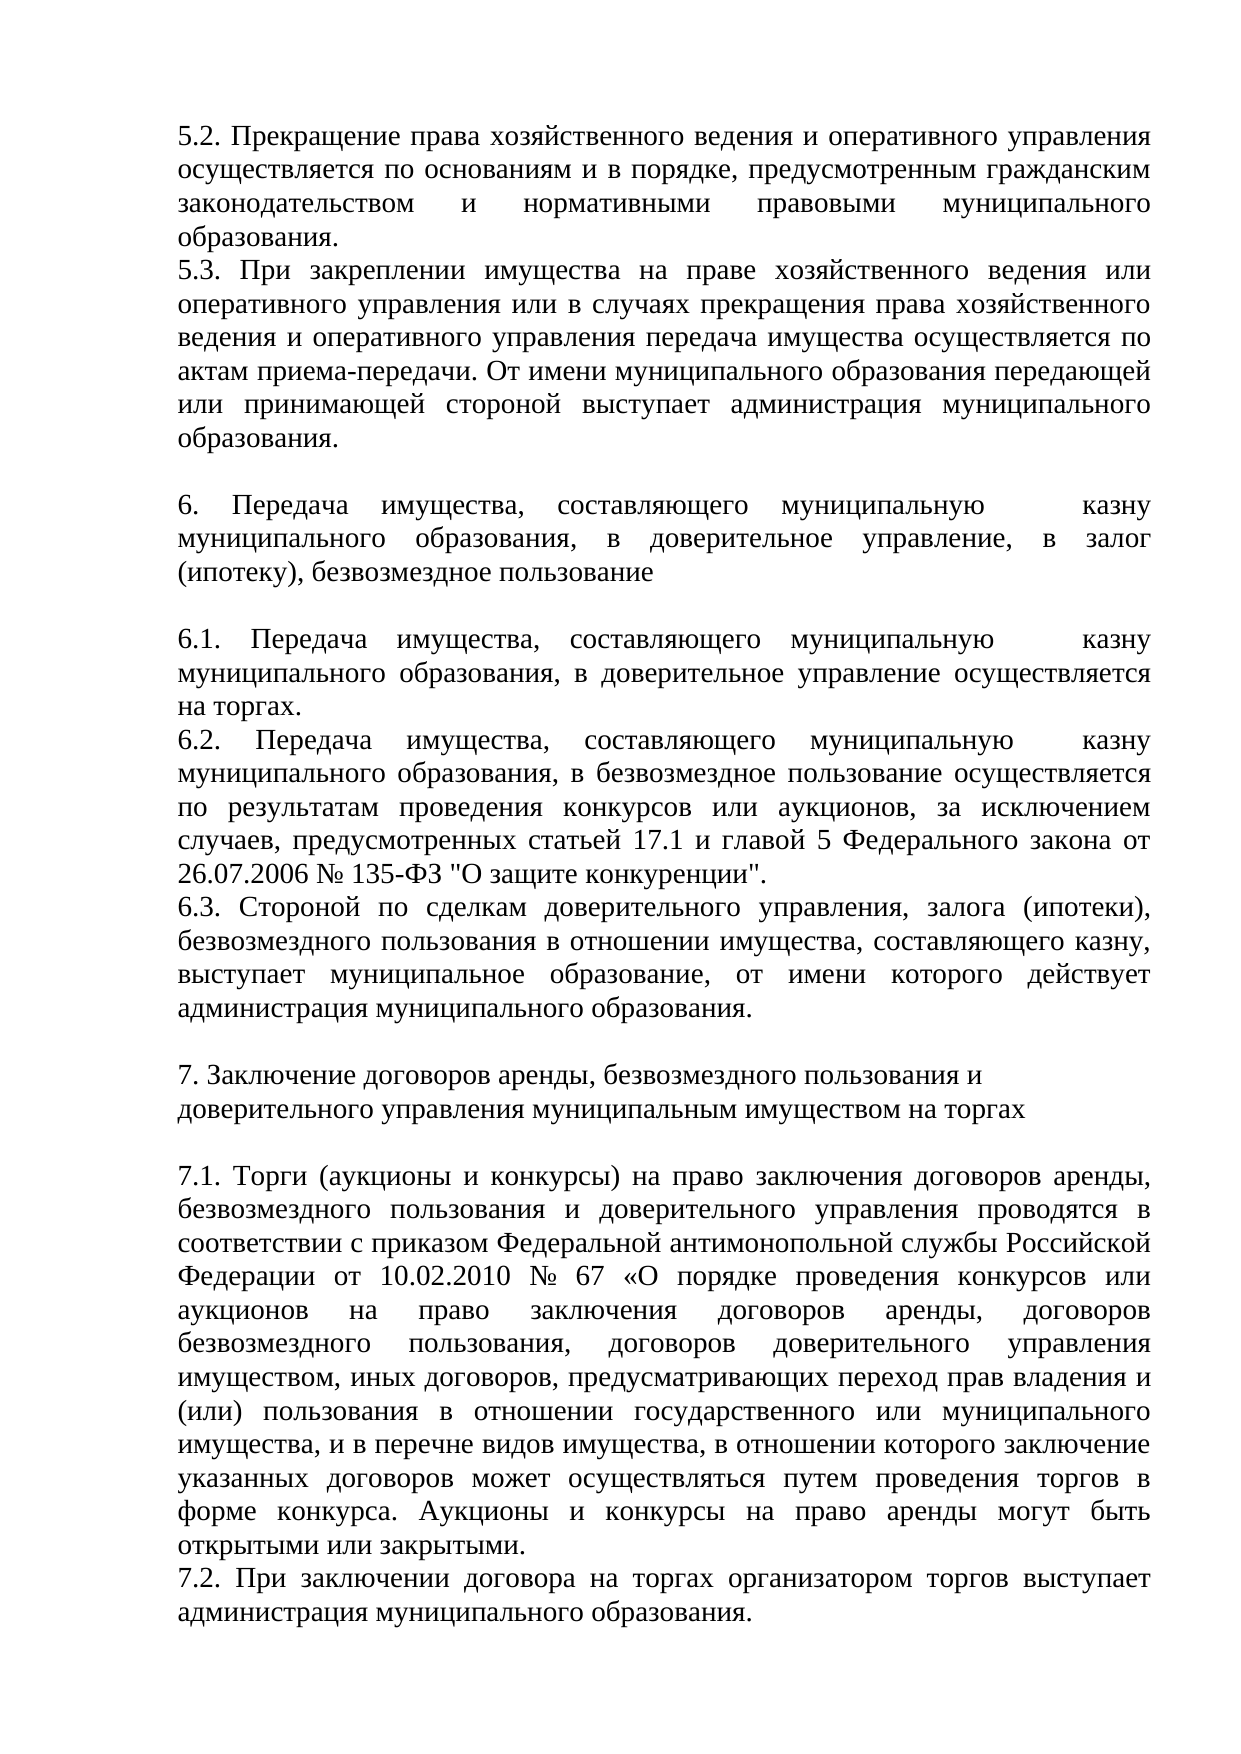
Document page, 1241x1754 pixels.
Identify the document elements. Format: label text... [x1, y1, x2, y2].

text 7.2. При заключении договора на торгах организатором торгов выступает администрация муниципального образования. [177, 1560, 1152, 1627]
text 7. Заключение договоров аренды, безвозмездного пользования и [177, 1057, 1152, 1091]
text 6.1. Передача имущества, составляющего муниципальную казну муниципального образования, в доверительное управление осуществляется на торгах. [177, 621, 1152, 722]
text 6.3. Стороной по сделкам доверительного управления, залога (ипотеки), безвозмездного пользования в отношении имущества, составляющего казну, выступает муниципальное образование, от имени которого действует администрация муниципального образования. [177, 889, 1152, 1024]
text 6. Передача имущества, составляющего муниципальную казну муниципального образования, в доверительное управление, в залог (ипотеку), безвозмездное пользование [177, 487, 1152, 588]
text доверительного управления муниципальным имуществом на торгах [177, 1091, 1152, 1124]
text 5.3. При закреплении имущества на праве хозяйственного ведения или оперативного управления или в случаях прекращения права хозяйственного ведения и оперативного управления передача имущества осуществляется по актам приема-передачи. От имени муниципального образования передающей или принимающей стороной выступает администрация муниципального образования. [177, 252, 1152, 453]
text 6.2. Передача имущества, составляющего муниципальную казну муниципального образования, в безвозмездное пользование осуществляется по результатам проведения конкурсов или аукционов, за исключением случаев, предусмотренных статьей 17.1 и главой 5 Федерального закона от 26.07.2006 № 135-ФЗ "О защите конкуренции". [177, 722, 1152, 889]
text 7.1. Торги (аукционы и конкурсы) на право заключения договоров аренды, безвозмездного пользования и доверительного управления проводятся в соответствии с приказом Федеральной антимонопольной службы Российской Федерации от 10.02.2010 № 67 «О порядке проведения конкурсов или аукционов на право заключения договоров аренды, договоров безвозмездного пользования, договоров доверительного управления имуществом, иных договоров, предусматривающих переход прав владения и (или) пользования в отношении государственного или муниципального имущества, и в перечне видов имущества, в отношении которого заключение указанных договоров может осуществляться путем проведения торгов в форме конкурса. Аукционы и конкурсы на право аренды могут быть открытыми или закрытыми. [177, 1158, 1152, 1560]
text 5.2. Прекращение права хозяйственного ведения и оперативного управления осуществляется по основаниям и в порядке, предусмотренным гражданским законодательством и нормативными правовыми муниципального образования. [177, 118, 1152, 252]
